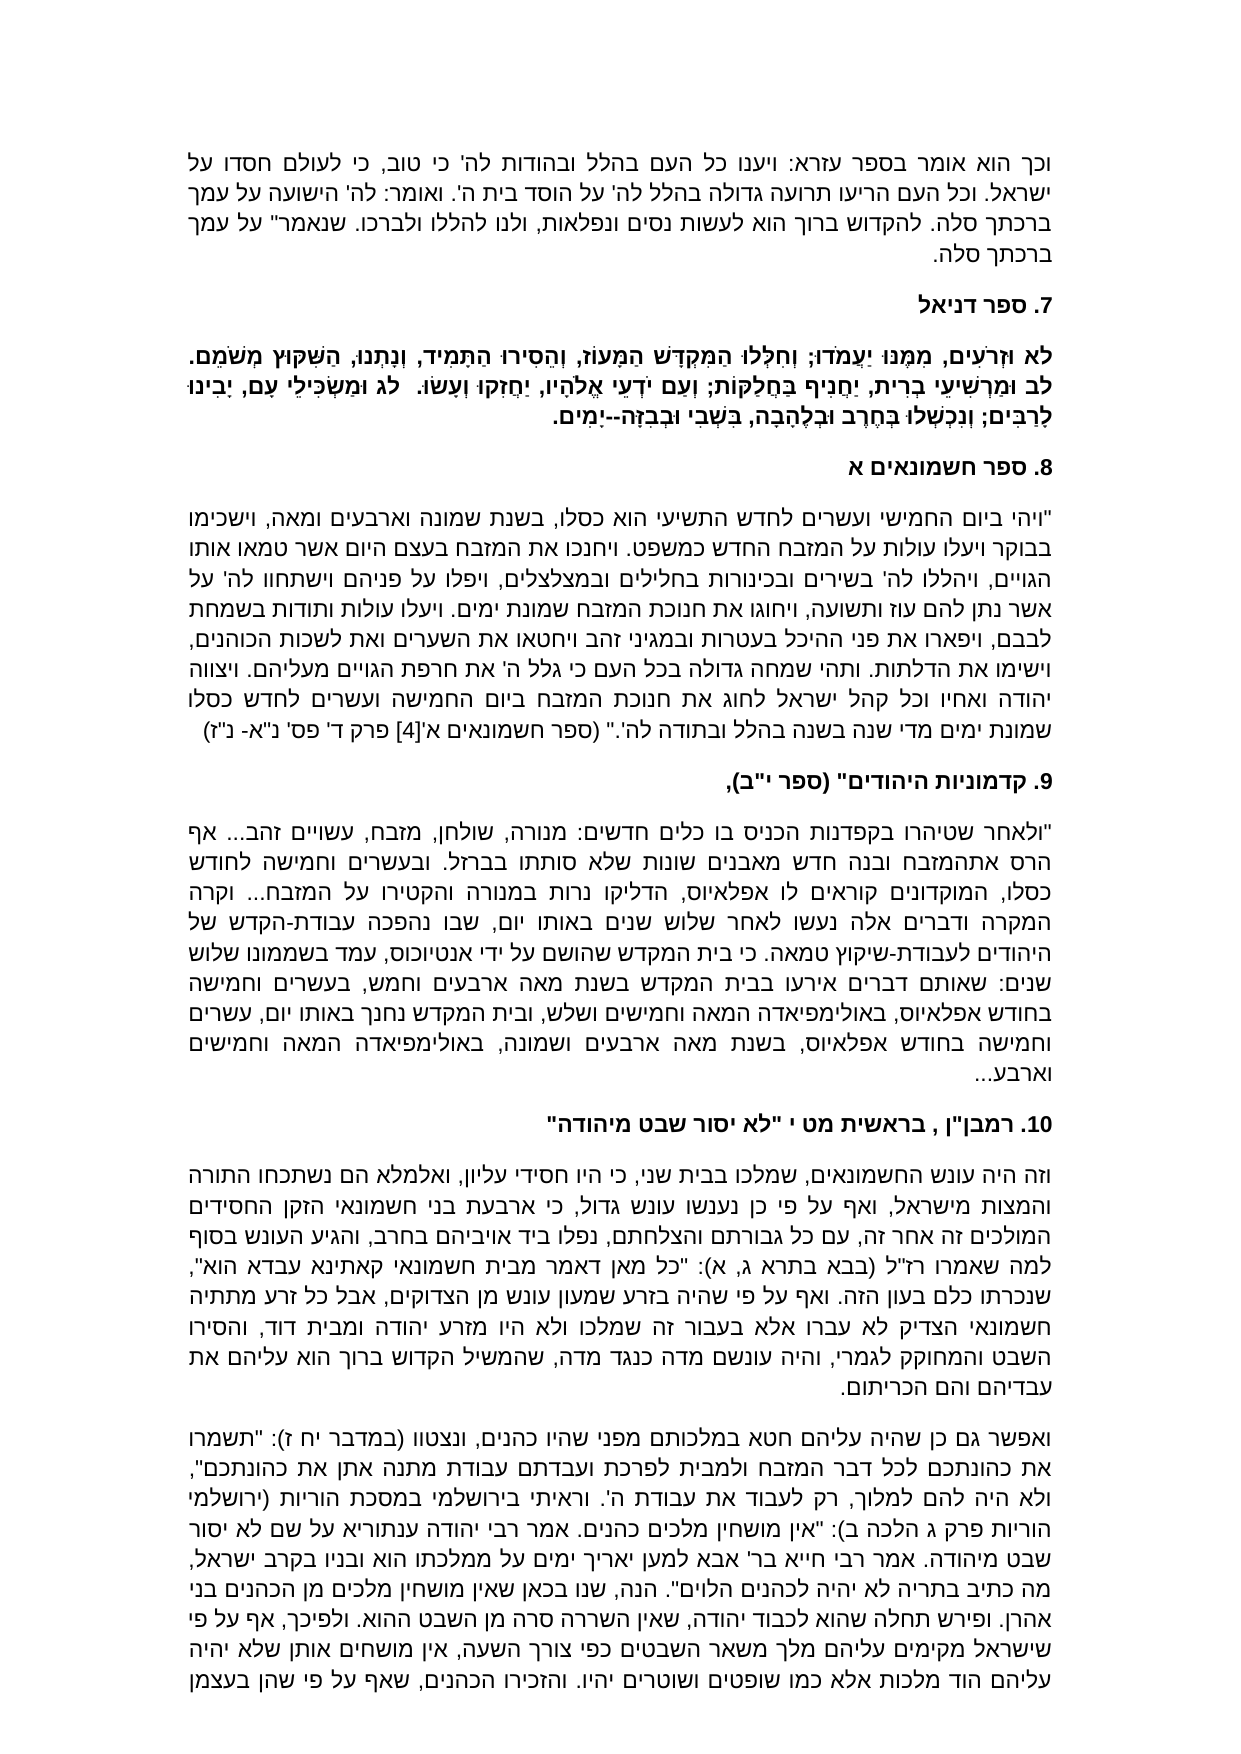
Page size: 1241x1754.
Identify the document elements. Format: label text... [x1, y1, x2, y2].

text לא וּזְרֹעִים, מִמֶּנּוּ יַעֲמֹדוּ; וְחִלְּלוּ הַמִּקְדָּשׁ הַמָּעוֹז, וְהֵסִירוּ הַתָּמִיד, וְנָתְנוּ, הַשִּׁקּוּץ מְשֹׁמֵם. לב וּמַרְשִׁיעֵי בְרִית, יַחֲנִיף בַּחֲלַקּוֹת; וְעַם יֹדְעֵי אֱלֹהָיו, יַחֲזִקוּ וְעָשׂוּ. לג וּמַשְׂכִּילֵי עָם, יָבִינוּ לָרַבִּים; וְנִכְשְׁלוּ בְּחֶרֶב וּבְלֶהָבָה, בִּשְׁבִי וּבְבִזָּה--יָמִים. [187, 343, 1053, 429]
text "ולאחר שטיהרו בקפדנות הכניס בו כלים חדשים: מנורה, שולחן, מזבח, עשויים זהב... אף הרס אתהמזבח ובנה חדש מאבנים שונות שלא סותתו בברזל. ובעשרים וחמישה לחודש כסלו, המוקדונים קוראים לו אפלאיוס, הדליקו נרות במנורה והקטירו על המזבח... וקרה המקרה ודברים אלה נעשו לאחר שלוש שנים באותו יום, שבו נהפכה עבודת-הקדש של היהודים לעבודת-שיקוץ טמאה. כי בית המקדש שהושם על ידי אנטיוכוס, עמד בשממונו שלוש שנים: שאותם דברים אירעו בבית המקדש בשנת מאה ארבעים וחמש, בעשרים וחמישה בחודש אפלאיוס, באולימפיאדה המאה וחמישים ושלש, ובית המקדש נחנך באותו יום, עשרים וחמישה בחודש אפלאיוס, בשנת מאה ארבעים ושמונה, באולימפיאדה המאה וחמישים וארבע... [187, 819, 1053, 1087]
text וכך הוא אומר בספר עזרא: ויענו כל העם בהלל ובהודות לה' כי טוב, כי לעולם חסדו על ישראל. וכל העם הריעו תרועה גדולה בהלל לה' על הוסד בית ה'. ואומר: לה' הישועה על עמך ברכתך סלה. להקדוש ברוך הוא לעשות נסים ונפלאות, ולנו להללו ולברכו. שנאמר" על עמך ברכתך סלה. [187, 150, 1053, 267]
text 7. ספר דניאל [187, 292, 1053, 318]
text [187, 1425, 1053, 1693]
text 8. ספר חשמונאים א [187, 454, 1053, 481]
text 10. רמבן"ן , בראשית מט י "לא יסור שבט מיהודה" [187, 1111, 1053, 1138]
text וזה היה עונש החשמונאים, שמלכו בבית שני, כי היו חסידי עליון, ואלמלא הם נשתכחו התורה והמצות מישראל, ואף על פי כן נענשו עונש גדול, כי ארבעת בני חשמונאי הזקן החסידים המולכים זה אחר זה, עם כל גבורתם והצלחתם, נפלו ביד אויביהם בחרב, והגיע העונש בסוף למה שאמרו רז"ל (בבא בתרא ג, א): "כל מאן דאמר מבית חשמונאי קאתינא עבדא הוא", שנכרתו כלם בעון הזה. ואף על פי שהיה בזרע שמעון עונש מן הצדוקים, אבל כל זרע מתתיה חשמונאי הצדיק לא עברו אלא בעבור זה שמלכו ולא היו מזרע יהודה ומבית דוד, והסירו השבט והמחוקק לגמרי, והיה עונשם מדה כנגד מדה, שהמשיל הקדוש ברוך הוא עליהם את עבדיהם והם הכריתום. [187, 1162, 1053, 1400]
text "ויהי ביום החמישי ועשרים לחדש התשיעי הוא כסלו, בשנת שמונה וארבעים ומאה, וישכימו בבוקר ויעלו עולות על המזבח החדש כמשפט. ויחנכו את המזבח בעצם היום אשר טמאו אותו הגויים, ויהללו לה' בשירים ובכינורות בחלילים ובמצלצלים, ויפלו על פניהם וישתחוו לה' על אשר נתן להם עוז ותשועה, ויחוגו את חנוכת המזבח שמונת ימים. ויעלו עולות ותודות בשמחת לבבם, ויפארו את פני ההיכל בעטרות ובמגיני זהב ויחטאו את השערים ואת לשכות הכוהנים, וישימו את הדלתות. ותהי שמחה גדולה בכל העם כי גלל ה' את חרפת הגויים מעליהם. ויצווה יהודה ואחיו וכל קהל ישראל לחוג את חנוכת המזבח ביום החמישה ועשרים לחדש כסלו שמונת ימים מדי שנה בשנה בהלל ובתודה לה'." (ספר חשמונאים א'[4] פרק ד' פס' נ"א- נ"ז) [187, 505, 1053, 743]
text 9. קדמוניות היהודים" (ספר י"ב), [187, 768, 1053, 794]
